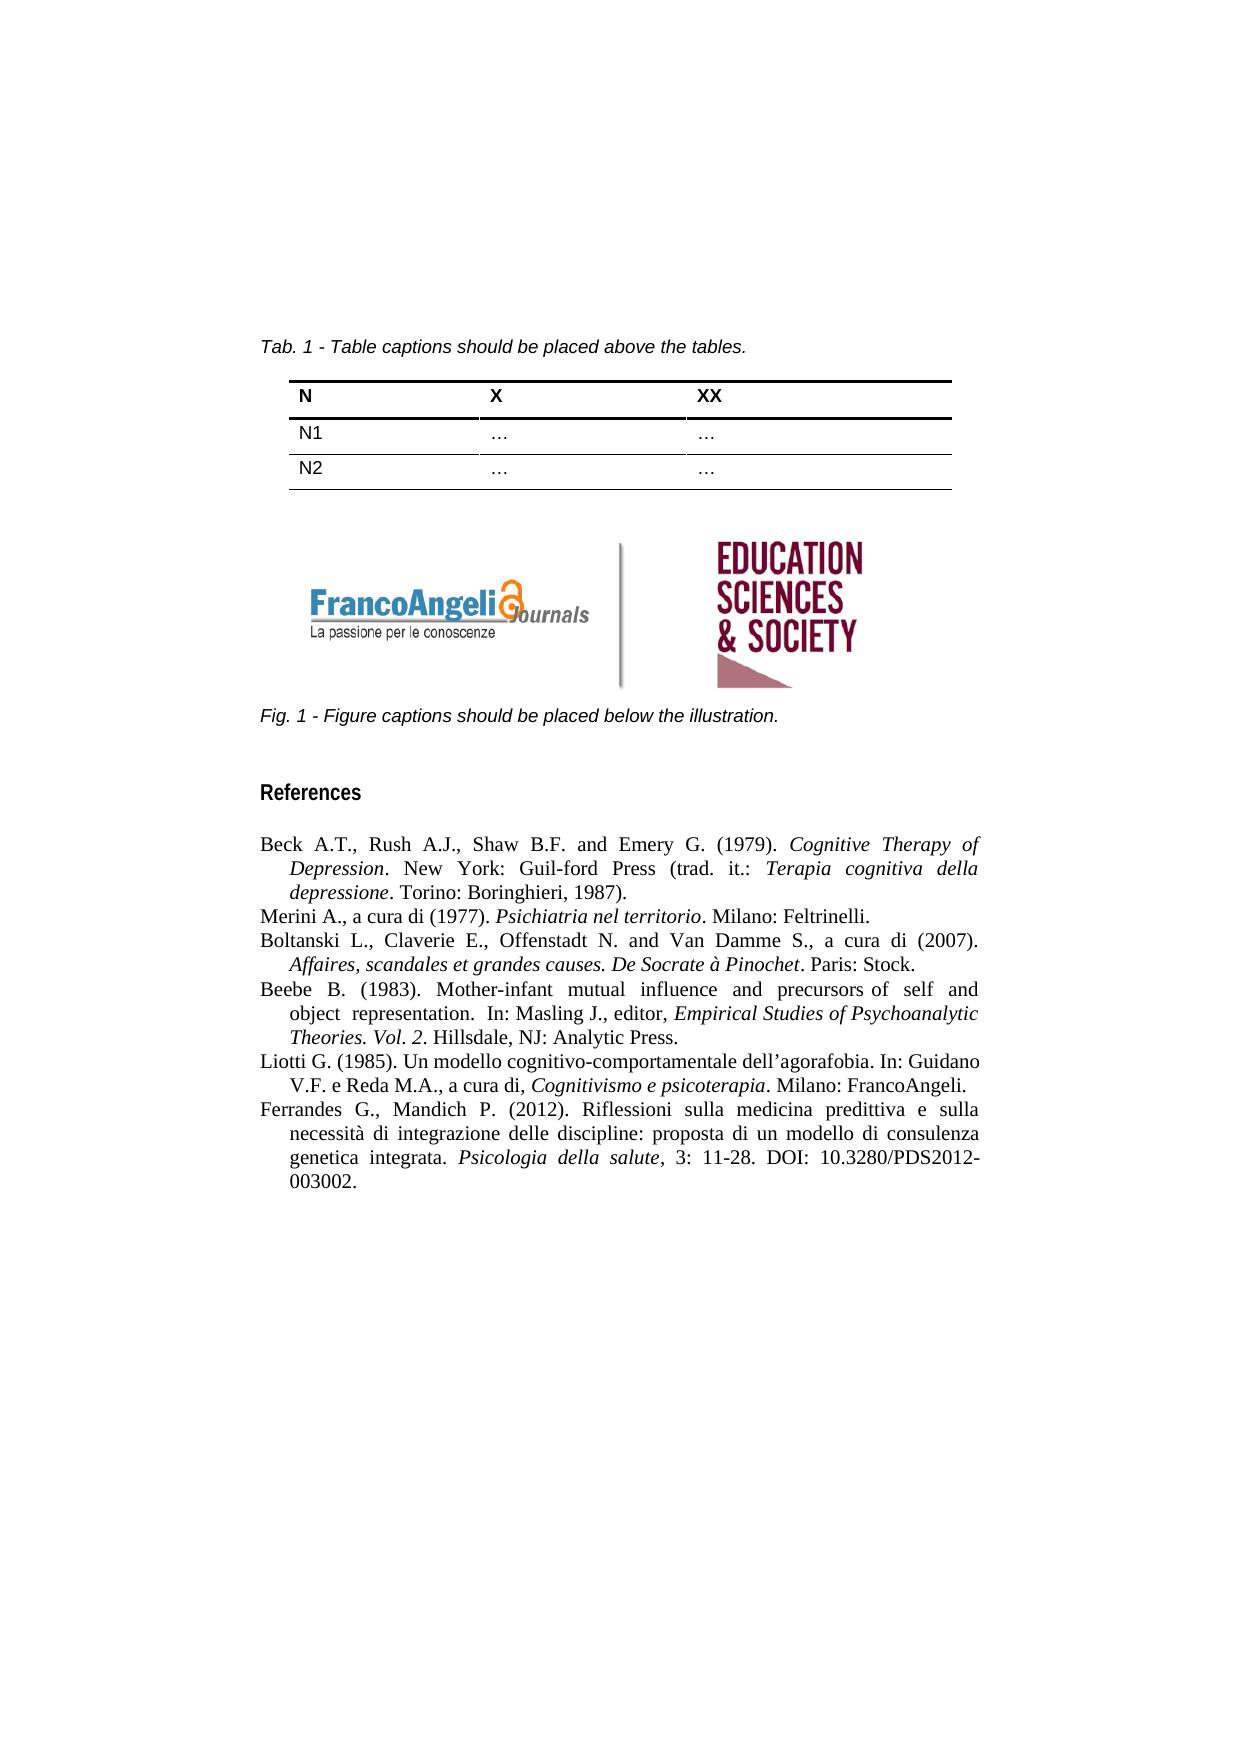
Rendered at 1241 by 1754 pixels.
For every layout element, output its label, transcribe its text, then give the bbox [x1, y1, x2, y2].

table_cell N1 [289, 420, 479, 454]
table_cell … [480, 455, 686, 489]
table_header XX [687, 383, 952, 417]
text Beck A.T., Rush A.J., Shaw B.F. and Emery G. (1979). Cognitive Therapy of Depression. New York: Guil-ford Press (trad. it.: Terapia cognitiva della depressione. Torino: Boringhieri, 1987). [260, 832, 980, 904]
text Ferrandes G., Mandich P. (2012). Riflessioni sulla medicina predittiva e sulla necessità di integrazione delle discipline: proposta di un modello di consulenza genetica integrata. Psicologia della salute, 3: 11-28. DOI: 10.3280/PDS2012-003002. [260, 1097, 980, 1193]
table_header X [480, 383, 686, 417]
text Merini A., a cura di (1977). Psichiatria nel territorio. Milano: Feltrinelli. [260, 904, 980, 928]
text Liotti G. (1985). Un modello cognitivo-comportamentale dell’agorafobia. In: Guidano V.F. e Reda M.A., a cura di, Cognitivismo e psicoterapia. Milano: FrancoAngeli. [260, 1049, 980, 1097]
table_cell … [687, 420, 952, 454]
table_cell N2 [289, 455, 479, 489]
table_cell … [480, 420, 686, 454]
table_header N [289, 383, 479, 417]
text References [260, 779, 980, 806]
picture [306, 537, 934, 693]
text Fig. 1 - Figure captions should be placed below the illustration. [260, 705, 980, 727]
text Boltanski L., Claverie E., Offenstadt N. and Van Damme S., a cura di (2007). Affaires, scandales et grandes causes. De Socrate à Pinochet. Paris: Stock. [260, 928, 980, 976]
text Tab. 1 - Table captions should be placed above the tables. [260, 336, 980, 358]
table_cell … [687, 455, 952, 489]
text Beebe B. (1983). Mother-infant mutual influence and precursors of self and object representation. In: Masling J., editor, Empirical Studies of Psychoanalytic Theories. Vol. 2. Hillsdale, NJ: Analytic Press. [260, 976, 980, 1049]
